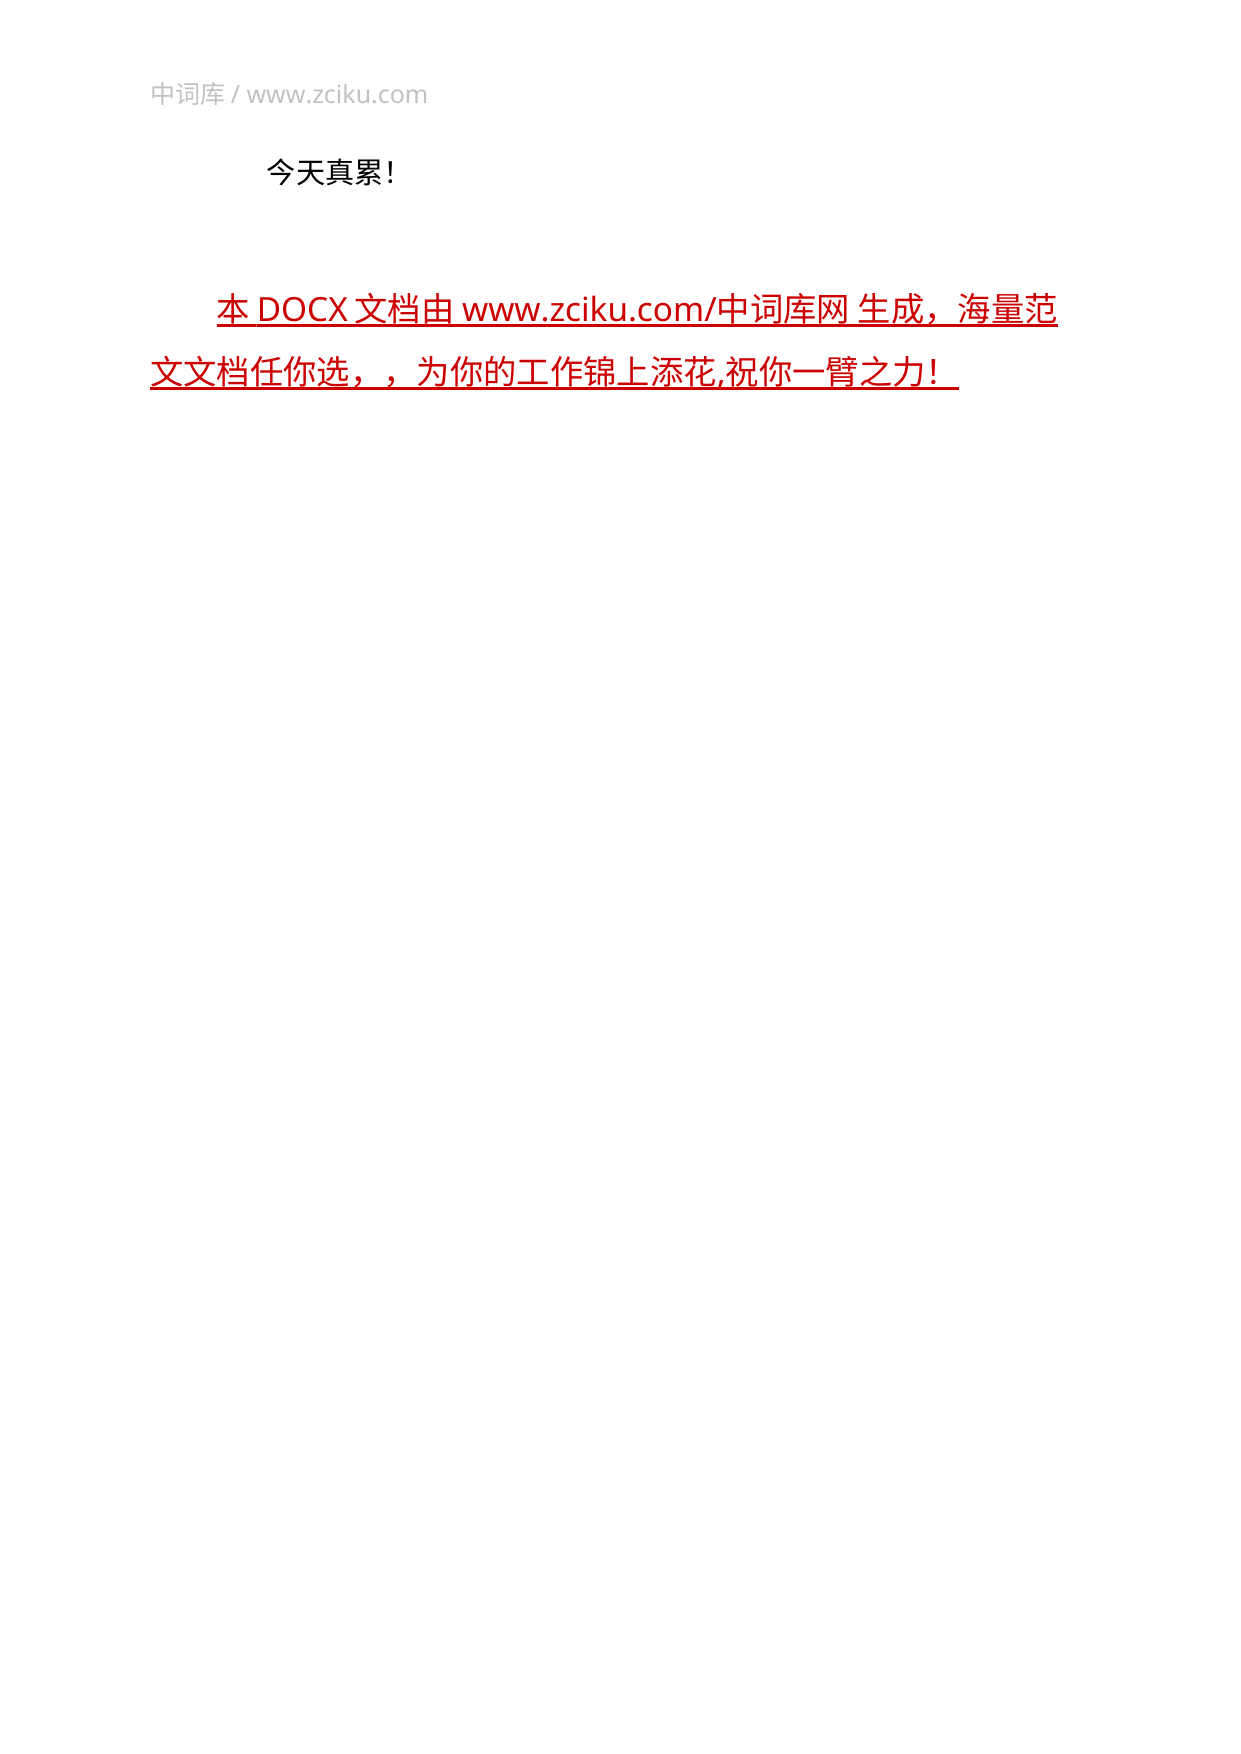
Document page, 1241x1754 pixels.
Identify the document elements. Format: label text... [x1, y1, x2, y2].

text 本DOCX文档由 www.zciku.com/中词库网 生成，海量范文文档任你选，，为你的工作锦上添花,祝你一臂之力！ [150, 283, 1090, 394]
text 今天真累！ [150, 150, 1090, 192]
